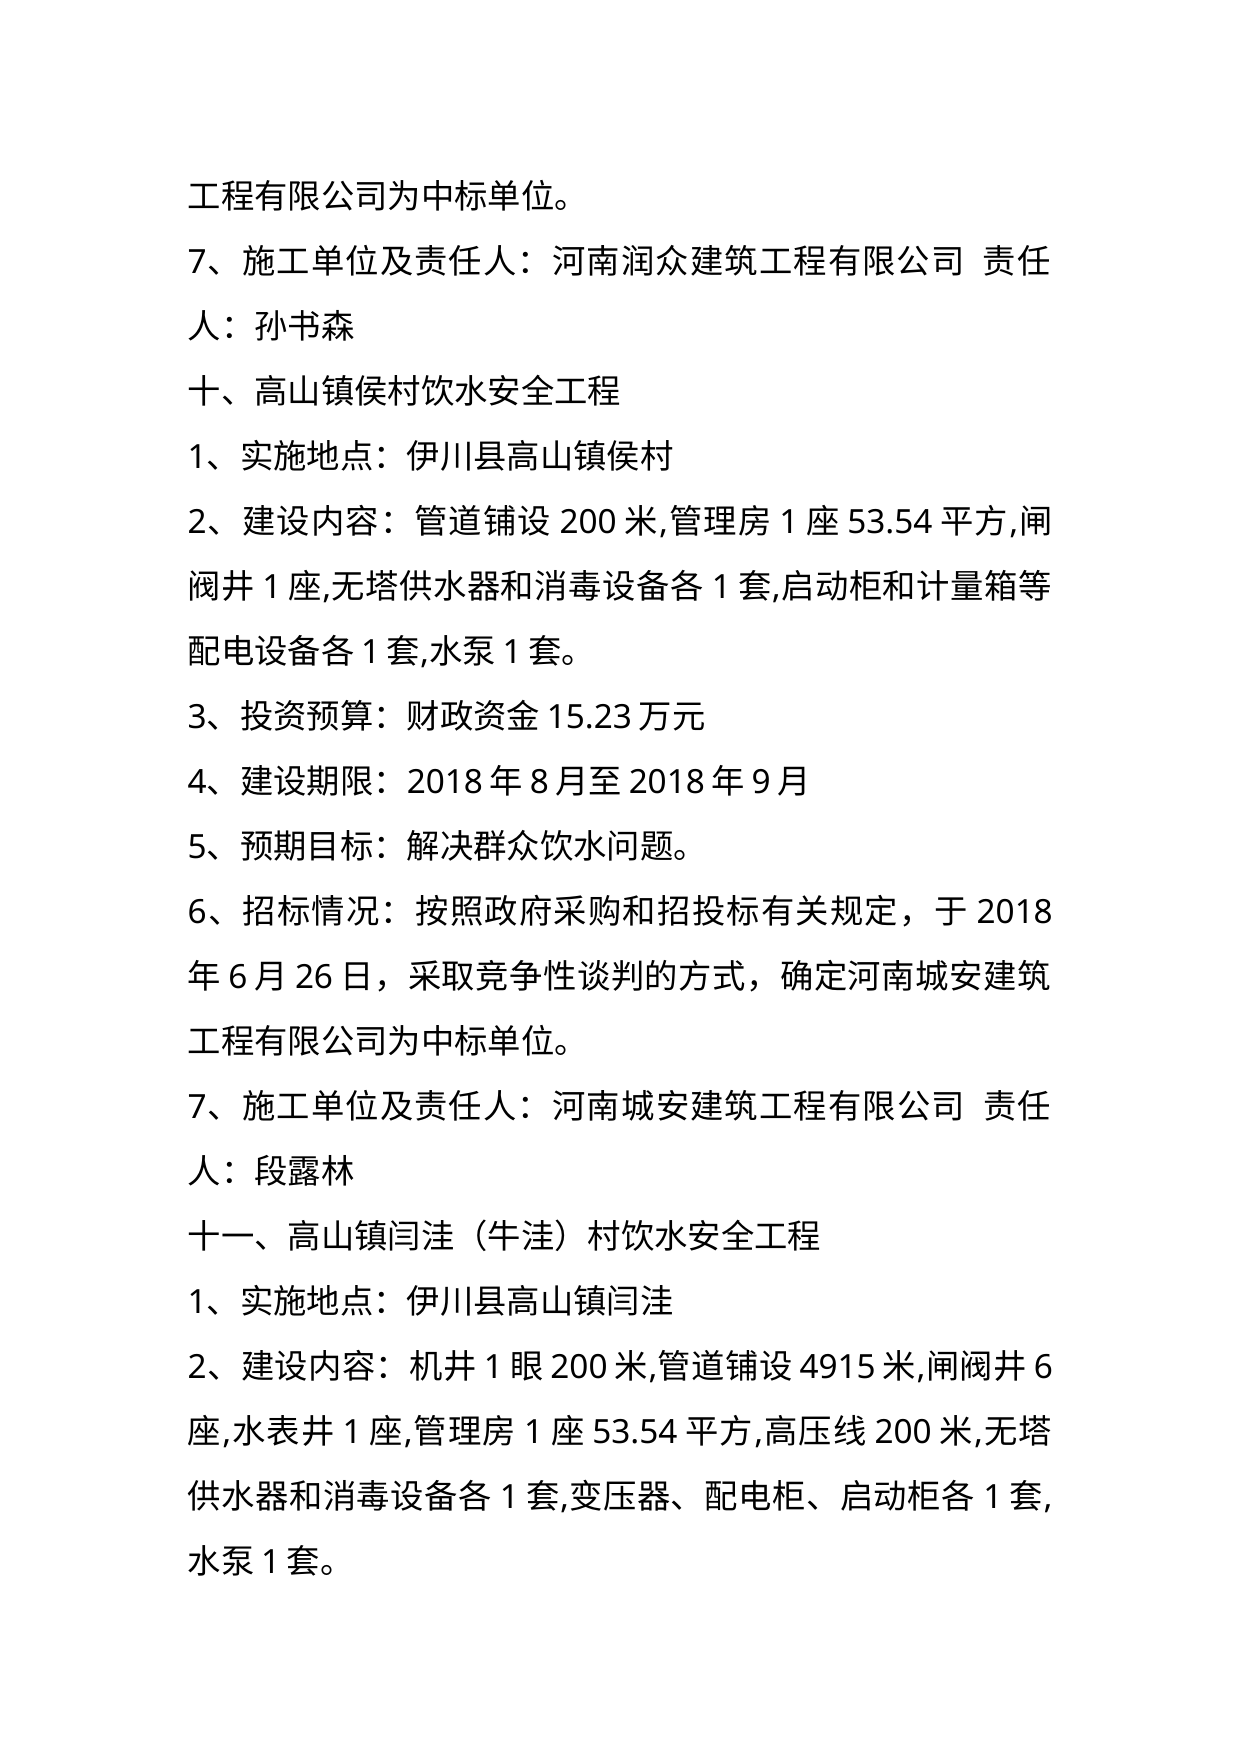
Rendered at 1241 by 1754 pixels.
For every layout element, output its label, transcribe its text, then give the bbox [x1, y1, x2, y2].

list 1、实施地点：伊川县高山镇侯村 [187, 422, 1053, 487]
list 4、建设期限：2018年8月至2018年9月 [187, 747, 1053, 812]
list 3、投资预算：财政资金15.23万元 [187, 682, 1053, 747]
list 十、高山镇侯村饮水安全工程 [187, 357, 1053, 422]
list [187, 162, 1053, 227]
list 2、建设内容：管道铺设200米,管理房1座53.54平方,闸阀井1座,无塔供水器和消毒设备各1套,启动柜和计量箱等配电设备各1套,水泵1套。 [187, 487, 1053, 682]
list 1、实施地点：伊川县高山镇闫洼 [187, 1267, 1053, 1332]
list 7、施工单位及责任人：河南润众建筑工程有限公司 责任人：孙书森 [187, 227, 1053, 357]
list 6、招标情况：按照政府采购和招投标有关规定，于2018年6月26日，采取竞争性谈判的方式，确定河南城安建筑工程有限公司为中标单位。 [187, 877, 1053, 1072]
list 2、建设内容：机井1眼200米,管道铺设4915米,闸阀井6座,水表井1座,管理房1座53.54平方,高压线200米,无塔供水器和消毒设备各1套,变压器、配电柜、启动柜各1套,水泵1套。 [187, 1332, 1053, 1592]
list 5、预期目标：解决群众饮水问题。 [187, 812, 1053, 877]
list 十一、高山镇闫洼（牛洼）村饮水安全工程 [187, 1202, 1053, 1267]
list 7、施工单位及责任人：河南城安建筑工程有限公司 责任人：段露林 [187, 1072, 1053, 1202]
